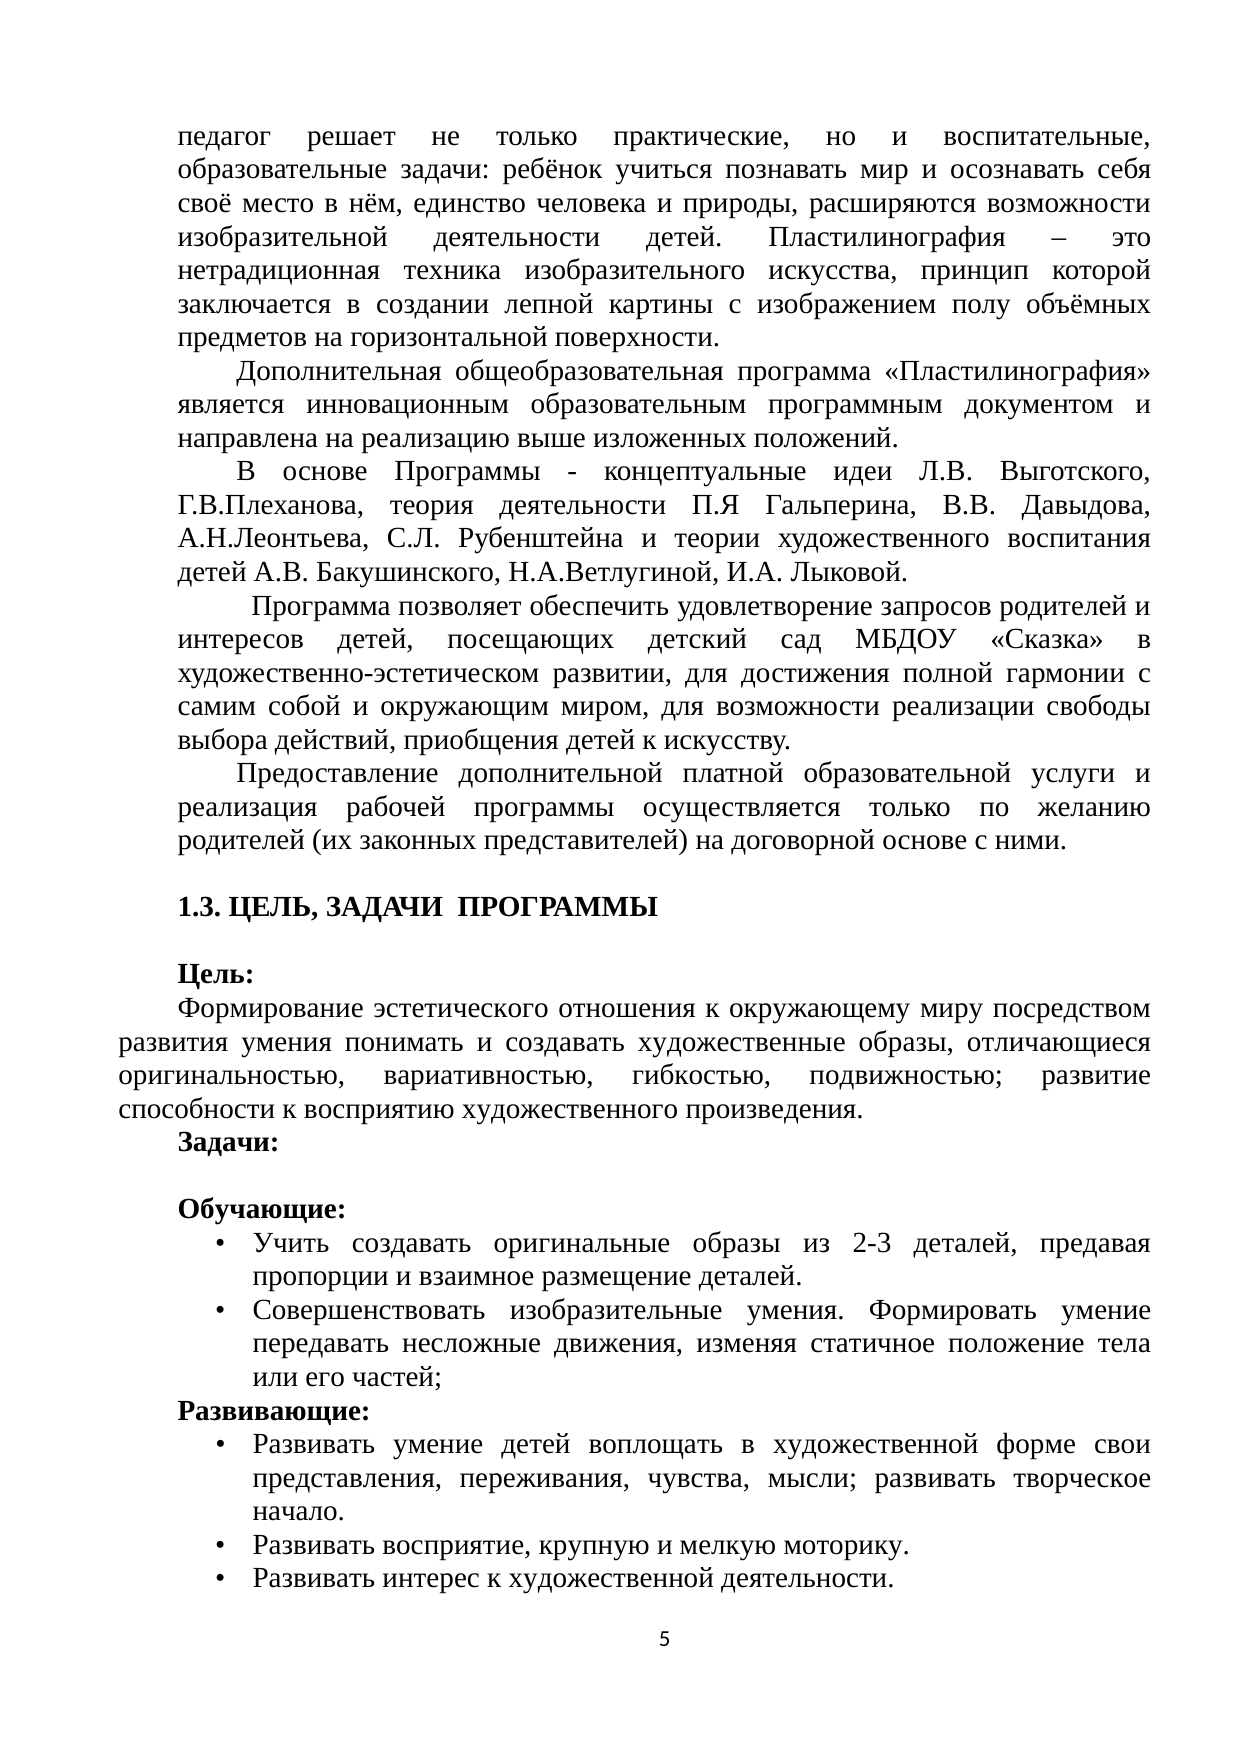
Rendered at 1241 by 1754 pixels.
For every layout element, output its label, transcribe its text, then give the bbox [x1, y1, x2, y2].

list Учить создавать оригинальные образы из 2-3 деталей, предавая пропорции и взаимное размещение деталей. [215, 1225, 1152, 1292]
text Формирование эстетического отношения к окружающему миру посредством развития умения понимать и создавать художественные образы, отличающиеся оригинальностью, вариативностью, гибкостью, подвижностью; развитие способности к восприятию художественного произведения. [118, 990, 1152, 1124]
list Развивать умение детей воплощать в художественной форме свои представления, переживания, чувства, мысли; развивать творческое начало. [215, 1426, 1152, 1527]
text Обучающие: [118, 1191, 1152, 1225]
text Задачи: [118, 1124, 1152, 1158]
list Совершенствовать изобразительные умения. Формировать умение передавать несложные движения, изменяя статичное положение тела или его частей; [215, 1292, 1152, 1393]
list Развивать интерес к художественной деятельности. [215, 1560, 1152, 1594]
text Развивающие: [118, 1393, 1152, 1426]
list Развивать восприятие, крупную и мелкую моторику. [215, 1527, 1152, 1560]
text Программа позволяет обеспечить удовлетворение запросов родителей и интересов детей, посещающих детский сад МБДОУ «Сказка» в художественно-эстетическом развитии, для достижения полной гармонии с самим собой и окружающим миром, для возможности реализации свободы выбора действий, приобщения детей к искусству. [177, 588, 1152, 755]
text В основе Программы - концептуальные идеи Л.В. Выготского, Г.В.Плеханова, теория деятельности П.Я Гальперина, В.В. Давыдова, А.Н.Леонтьева, С.Л. Рубенштейна и теории художественного воспитания детей А.В. Бакушинского, Н.А.Ветлугиной, И.А. Лыковой. [177, 453, 1152, 588]
text 1.3. ЦЕЛЬ, ЗАДАЧИ ПРОГРАММЫ [177, 889, 1152, 923]
text Дополнительная общеобразовательная программа «Пластилинография» является инновационным образовательным программным документом и направлена на реализацию выше изложенных положений. [177, 353, 1152, 453]
text Цель: [118, 957, 1152, 990]
text Предоставление дополнительной платной образовательной услуги и реализация рабочей программы осуществляется только по желанию родителей (их законных представителей) на договорной основе с ними. [177, 755, 1152, 856]
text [177, 118, 1152, 353]
